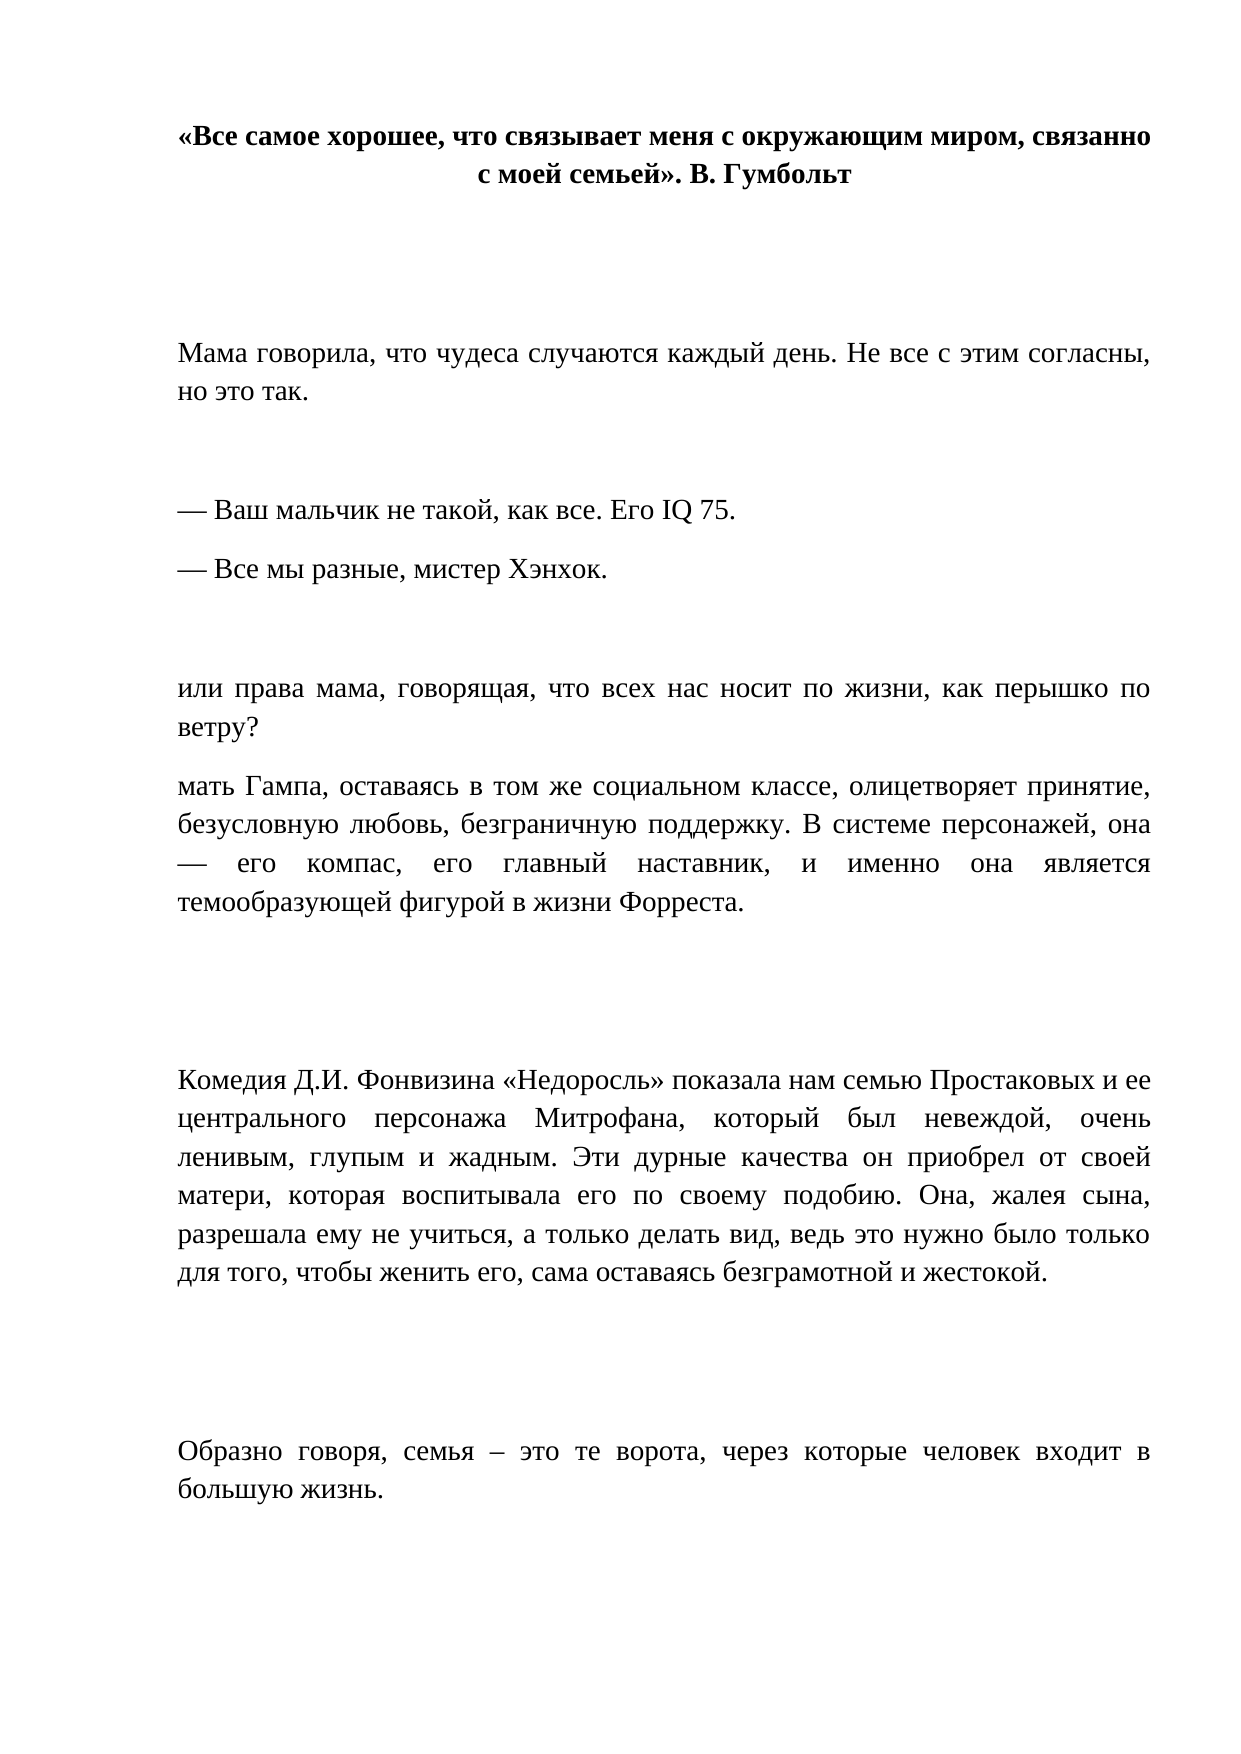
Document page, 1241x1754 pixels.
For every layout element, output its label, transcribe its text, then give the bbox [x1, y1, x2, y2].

text «Все самое хорошее, что связывает меня с окружающим миром, связанно с моей семьей». В. Гумбольт [177, 118, 1152, 190]
text — Ваш мальчик не такой, как все. Его IQ 75. [177, 492, 1152, 526]
text Мама говорила, что чудеса случаются каждый день. Не все с этим согласны, но это так. [177, 335, 1152, 407]
text Комедия Д.И. Фонвизина «Недоросль» показала нам семью Простаковых и ее центрального персонажа Митрофана, который был невеждой, очень ленивым, глупым и жадным. Эти дурные качества он приобрел от своей матери, которая воспитывала его по своему подобию. Она, жалея сына, разрешала ему не учиться, а только делать вид, ведь это нужно было только для того, чтобы женить его, сама оставаясь безграмотной и жестокой. [177, 1062, 1152, 1288]
text мать Гампа, оставаясь в том же социальном классе, олицетворяет принятие, безусловную любовь, безграничную поддержку. В системе персонажей, она — его компас, его главный наставник, и именно она является темообразующей фигурой в жизни Форреста. [177, 768, 1152, 917]
text Образно говоря, семья – это те ворота, через которые человек входит в большую жизнь. [177, 1433, 1152, 1505]
text или права мама, говорящая, что всех нас носит по жизни, как перышко по ветру? [177, 670, 1152, 742]
text — Все мы разные, мистер Хэнхок. [177, 551, 1152, 585]
